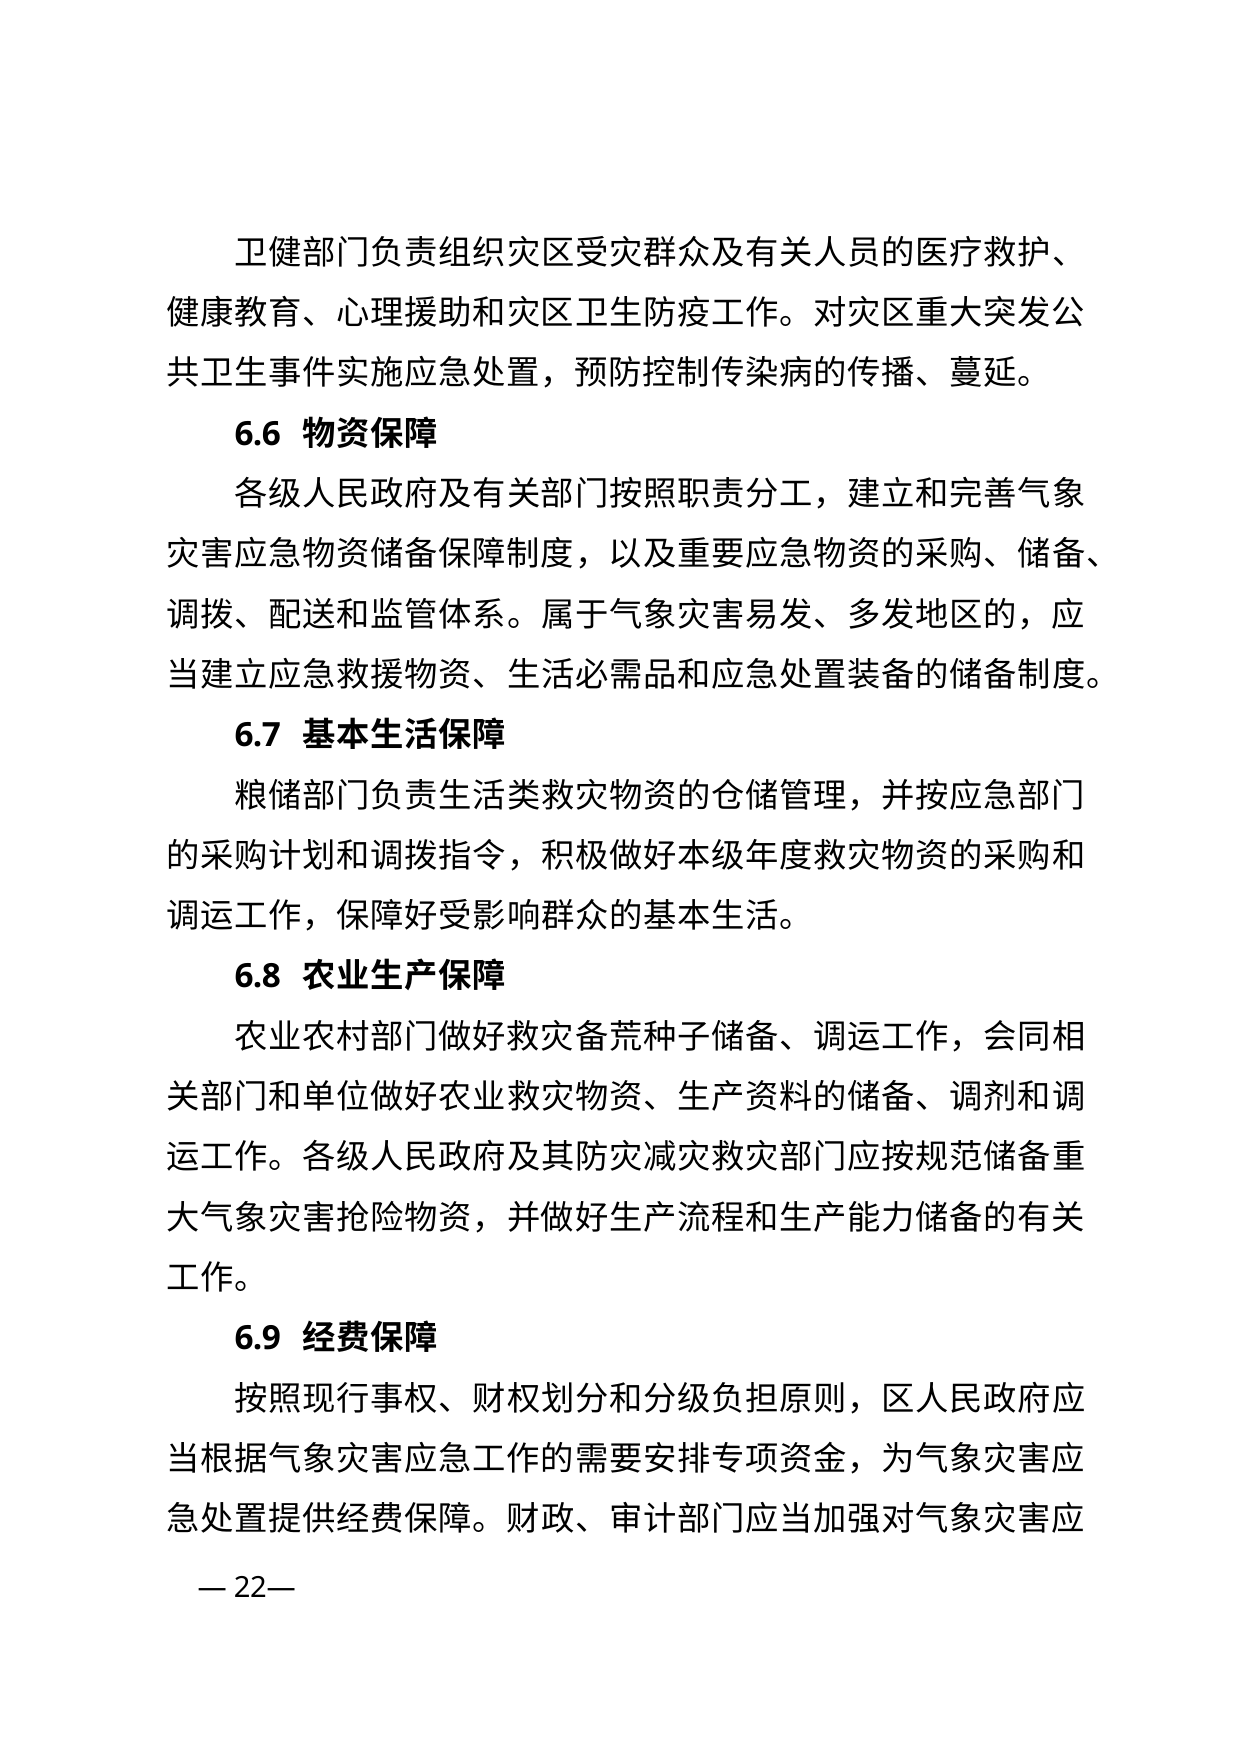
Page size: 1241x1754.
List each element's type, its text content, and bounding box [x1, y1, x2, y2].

text 农业农村部门做好救灾备荒种子储备、调运工作，会同相关部门和单位做好农业救灾物资、生产资料的储备、调剂和调运工作。各级人民政府及其防灾减灾救灾部门应按规范储备重大气象灾害抢险物资，并做好生产流程和生产能力储备的有关工作。 [166, 1003, 1086, 1305]
text 6.6 物资保障 [166, 400, 1086, 461]
text 各级人民政府及有关部门按照职责分工，建立和完善气象灾害应急物资储备保障制度，以及重要应急物资的采购、储备、调拨、配送和监管体系。属于气象灾害易发、多发地区的，应当建立应急救援物资、生活必需品和应急处置装备的储备制度。 [166, 461, 1086, 702]
text 6.9 经费保障 [166, 1305, 1086, 1365]
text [166, 1365, 1086, 1546]
text 卫健部门负责组织灾区受灾群众及有关人员的医疗救护、健康教育、心理援助和灾区卫生防疫工作。对灾区重大突发公共卫生事件实施应急处置，预防控制传染病的传播、蔓延。 [166, 219, 1086, 400]
text 6.8 农业生产保障 [166, 943, 1086, 1003]
text 粮储部门负责生活类救灾物资的仓储管理，并按应急部门的采购计划和调拨指令，积极做好本级年度救灾物资的采购和调运工作，保障好受影响群众的基本生活。 [166, 762, 1086, 943]
text 6.7 基本生活保障 [166, 702, 1086, 762]
